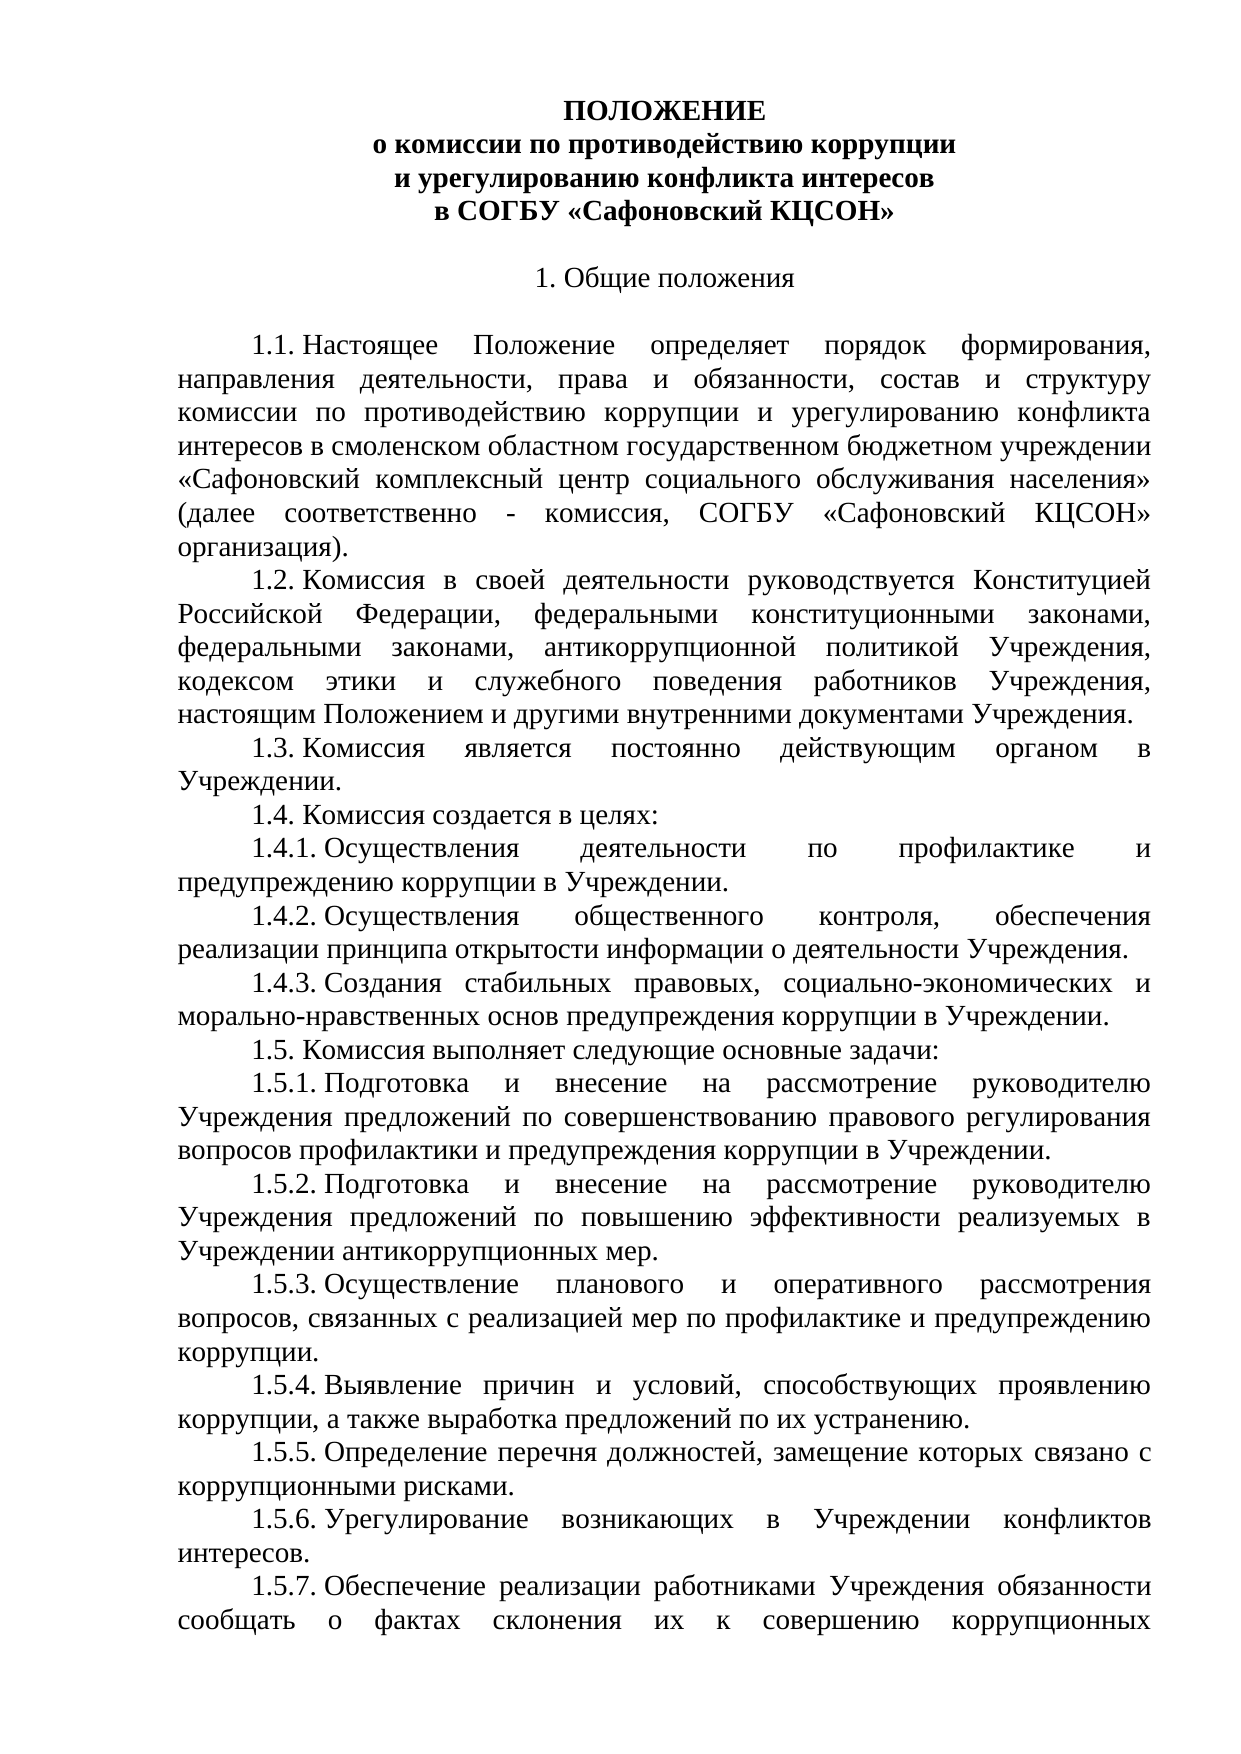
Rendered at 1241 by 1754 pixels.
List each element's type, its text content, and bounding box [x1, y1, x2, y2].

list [177, 1568, 1152, 1636]
list Комиссия создается в целях: [177, 797, 1152, 831]
list Подготовка и внесение на рассмотрение руководителю Учреждения предложений по повышению эффективности реализуемых в Учреждении антикоррупционных мер. [177, 1166, 1152, 1267]
text и урегулированию конфликта интересов [177, 160, 1152, 193]
list Подготовка и внесение на рассмотрение руководителю Учреждения предложений по совершенствованию правового регулирования вопросов профилактики и предупреждения коррупции в Учреждении. [177, 1065, 1152, 1166]
list Комиссия является постоянно действующим органом в Учреждении. [177, 730, 1152, 797]
list Настоящее Положение определяет порядок формирования, направления деятельности, права и обязанности, состав и структуру комиссии по противодействию коррупции и урегулированию конфликта интересов в смоленском областном государственном бюджетном учреждении «Сафоновский комплексный центр социального обслуживания населения» (далее соответственно - комиссия, СОГБУ «Сафоновский КЦСОН» организация). [177, 327, 1152, 562]
list Осуществления общественного контроля, обеспечения реализации принципа открытости информации о деятельности Учреждения. [177, 898, 1152, 965]
list Общие положения [177, 260, 1152, 294]
text в СОГБУ «Сафоновский КЦСОН» [177, 193, 1152, 227]
text ПОЛОЖЕНИЕ [177, 93, 1152, 126]
list Осуществления деятельности по профилактике и предупреждению коррупции в Учреждении. [177, 831, 1152, 898]
list Комиссия в своей деятельности руководствуется Конституцией Российской Федерации, федеральными конституционными законами, федеральными законами, антикоррупционной политикой Учреждения, кодексом этики и служебного поведения работников Учреждения, настоящим Положением и другими внутренними документами Учреждения. [177, 562, 1152, 730]
list Определение перечня должностей, замещение которых связано с коррупционными рисками. [177, 1434, 1152, 1501]
list Создания стабильных правовых, социально-экономических и морально-нравственных основ предупреждения коррупции в Учреждении. [177, 965, 1152, 1032]
list Выявление причин и условий, способствующих проявлению коррупции, а также выработка предложений по их устранению. [177, 1367, 1152, 1434]
list Урегулирование возникающих в Учреждении конфликтов интересов. [177, 1501, 1152, 1568]
list Осуществление планового и оперативного рассмотрения вопросов, связанных с реализацией мер по профилактике и предупреждению коррупции. [177, 1267, 1152, 1367]
text о комиссии по противодействию коррупции [177, 126, 1152, 160]
list Комиссия выполняет следующие основные задачи: [177, 1032, 1152, 1065]
